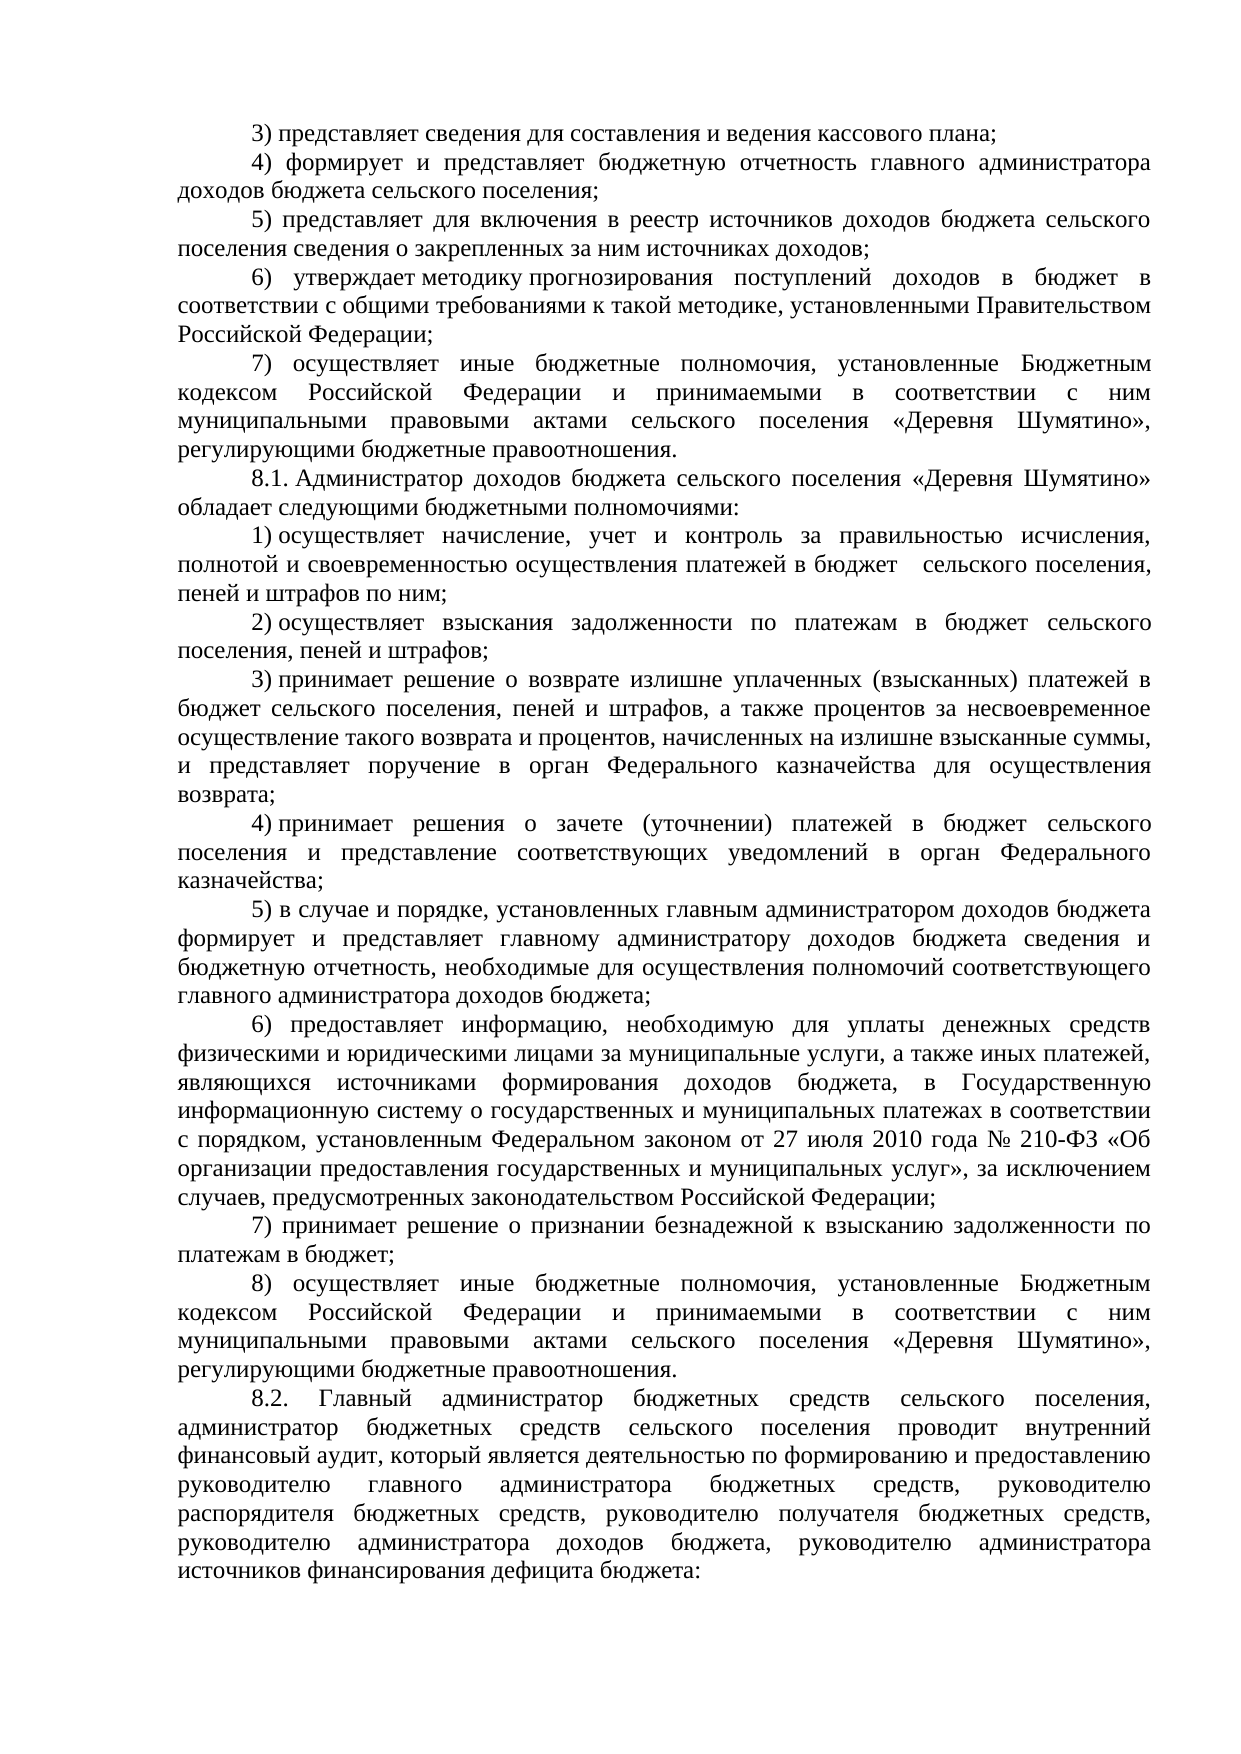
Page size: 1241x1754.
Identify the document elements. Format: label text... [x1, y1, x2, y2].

text 8.2. Главный администратор бюджетных средств сельского поселения, администратор бюджетных средств сельского поселения проводит внутренний финансовый аудит, который является деятельностью по формированию и предоставлению руководителю главного администратора бюджетных средств, руководителю распорядителя бюджетных средств, руководителю получателя бюджетных средств, руководителю администратора доходов бюджета, руководителю администратора источников финансирования дефицита бюджета: [177, 1383, 1152, 1584]
text 7) осуществляет иные бюджетные полномочия, установленные Бюджетным кодексом Российской Федерации и принимаемыми в соответствии с ним муниципальными правовыми актами сельского поселения «Деревня Шумятино», регулирующими бюджетные правоотношения. [177, 348, 1152, 463]
text 6) утверждает методику прогнозирования поступлений доходов в бюджет в соответствии с общими требованиями к такой методике, установленными Правительством Российской Федерации; [177, 262, 1152, 348]
text 1) осуществляет начисление, учет и контроль за правильностью исчисления, полнотой и своевременностью осуществления платежей в бюджет сельского поселения, пеней и штрафов по ним; [177, 521, 1152, 607]
text 3) представляет сведения для составления и ведения кассового плана; [177, 118, 1152, 147]
text 8) осуществляет иные бюджетные полномочия, установленные Бюджетным кодексом Российской Федерации и принимаемыми в соответствии с ним муниципальными правовыми актами сельского поселения «Деревня Шумятино», регулирующими бюджетные правоотношения. [177, 1268, 1152, 1383]
text 3) принимает решение о возврате излишне уплаченных (взысканных) платежей в бюджет сельского поселения, пеней и штрафов, а также процентов за несвоевременное осуществление такого возврата и процентов, начисленных на излишне взысканные суммы, и представляет поручение в орган Федерального казначейства для осуществления возврата; [177, 664, 1152, 808]
text 8.1. Администратор доходов бюджета сельского поселения «Деревня Шумятино» обладает следующими бюджетными полномочиями: [177, 463, 1152, 521]
text 5) представляет для включения в реестр источников доходов бюджета сельского поселения сведения о закрепленных за ним источниках доходов; [177, 204, 1152, 262]
text 2) осуществляет взыскания задолженности по платежам в бюджет сельского поселения, пеней и штрафов; [177, 607, 1152, 664]
text 7) принимает решение о признании безнадежной к взысканию задолженности по платежам в бюджет; [177, 1211, 1152, 1268]
text 4) принимает решения о зачете (уточнении) платежей в бюджет сельского поселения и представление соответствующих уведомлений в орган Федерального казначейства; [177, 808, 1152, 894]
text 5) в случае и порядке, установленных главным администратором доходов бюджета формирует и представляет главному администратору доходов бюджета сведения и бюджетную отчетность, необходимые для осуществления полномочий соответствующего главного администратора доходов бюджета; [177, 894, 1152, 1009]
text 4) формирует и представляет бюджетную отчетность главного администратора доходов бюджета сельского поселения; [177, 147, 1152, 204]
text 6) предоставляет информацию, необходимую для уплаты денежных средств физическими и юридическими лицами за муниципальные услуги, а также иных платежей, являющихся источниками формирования доходов бюджета, в Государственную информационную систему о государственных и муниципальных платежах в соответствии с порядком, установленным Федеральном законом от 27 июля 2010 года № 210-ФЗ «Об организации предоставления государственных и муниципальных услуг», за исключением случаев, предусмотренных законодательством Российской Федерации; [177, 1009, 1152, 1211]
